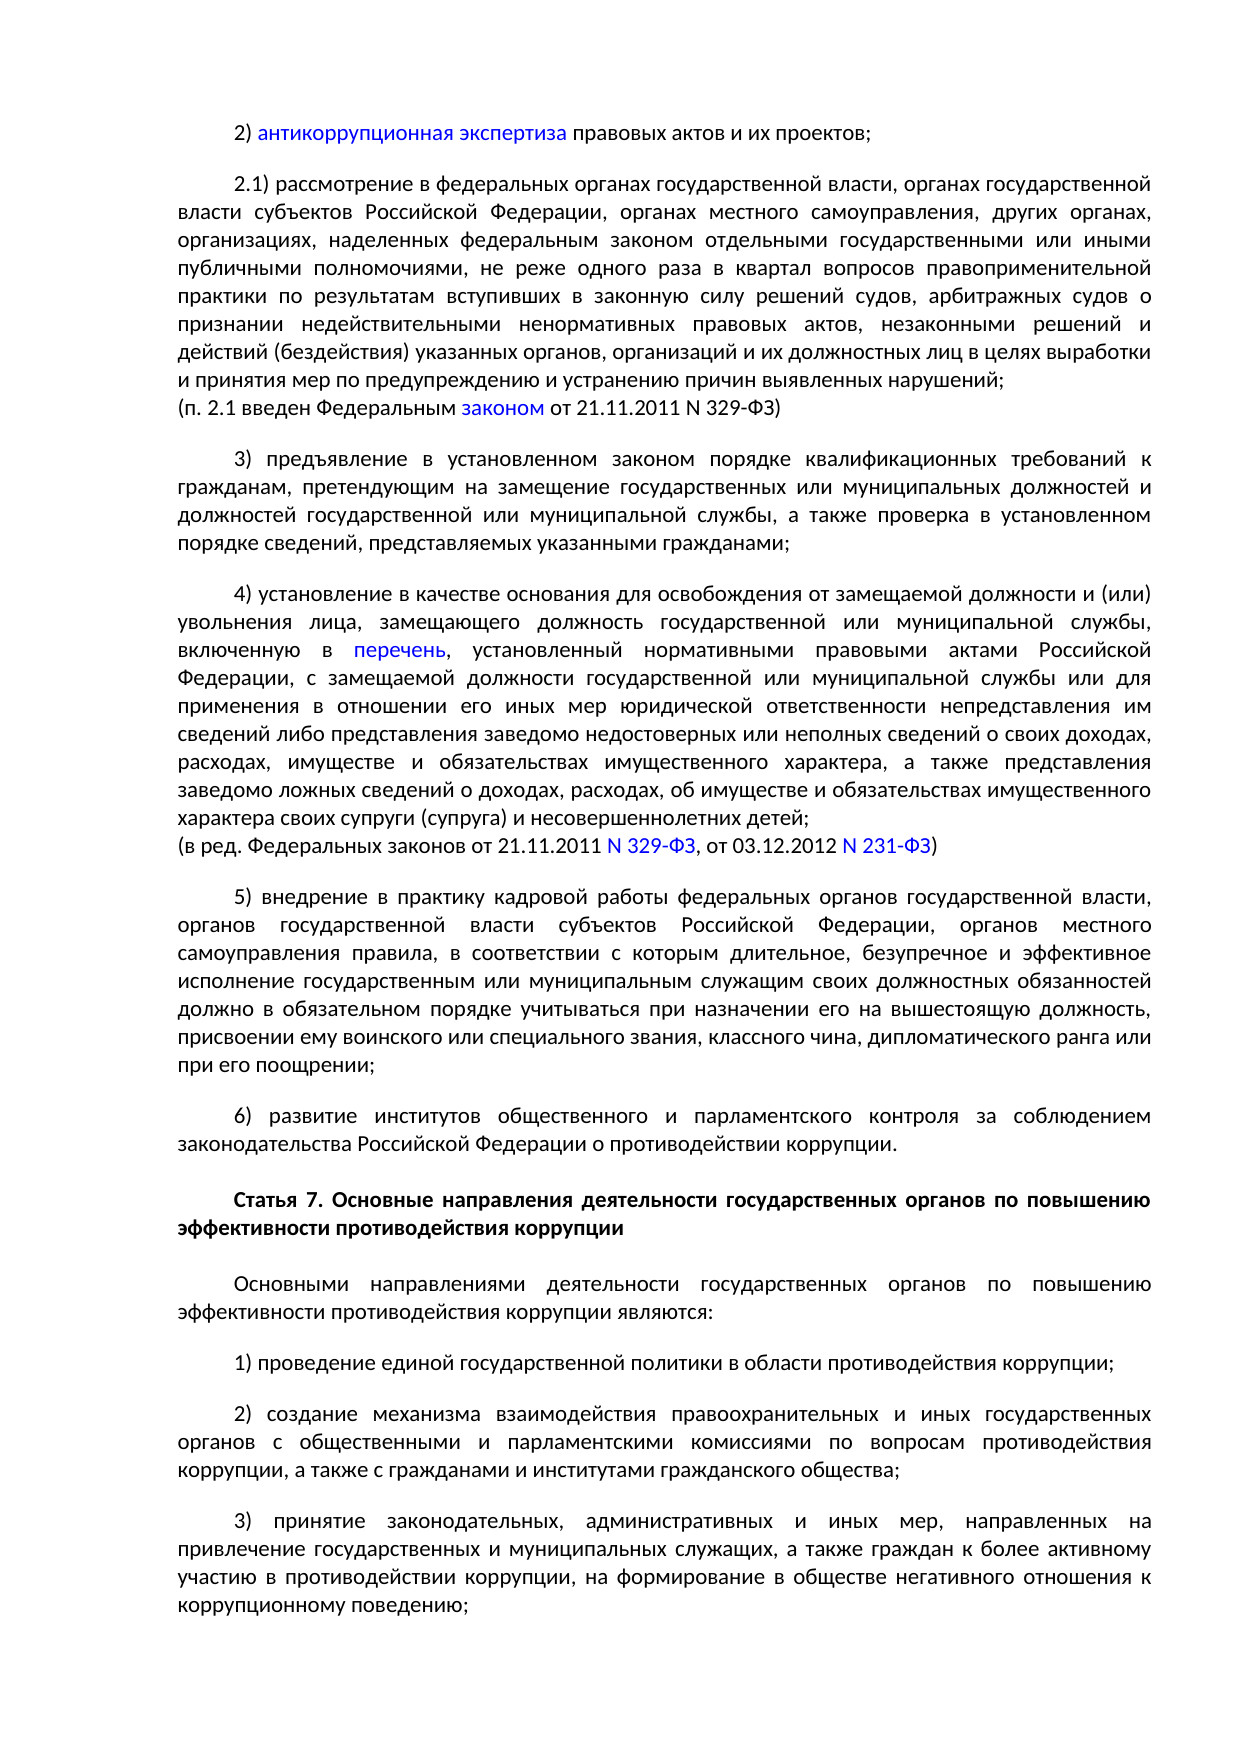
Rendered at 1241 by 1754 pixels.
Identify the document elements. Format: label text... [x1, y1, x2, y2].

text 1) проведение единой государственной политики в области противодействия коррупции; [177, 1348, 1152, 1376]
text (в ред. Федеральных законов от 21.11.2011 N 329-ФЗ, от 03.12.2012 N 231-ФЗ) [177, 831, 1152, 859]
text 3) предъявление в установленном законом порядке квалификационных требований к гражданам, претендующим на замещение государственных или муниципальных должностей и должностей государственной или муниципальной службы, а также проверка в установленном порядке сведений, представляемых указанными гражданами; [177, 444, 1152, 556]
text 2.1) рассмотрение в федеральных органах государственной власти, органах государственной власти субъектов Российской Федерации, органах местного самоуправления, других органах, организациях, наделенных федеральным законом отдельными государственными или иными публичными полномочиями, не реже одного раза в квартал вопросов правоприменительной практики по результатам вступивших в законную силу решений судов, арбитражных судов о признании недействительными ненормативных правовых актов, незаконными решений и действий (бездействия) указанных органов, организаций и их должностных лиц в целях выработки и принятия мер по предупреждению и устранению причин выявленных нарушений; [177, 169, 1152, 393]
text 4) установление в качестве основания для освобождения от замещаемой должности и (или) увольнения лица, замещающего должность государственной или муниципальной службы, включенную в перечень, установленный нормативными правовыми актами Российской Федерации, с замещаемой должности государственной или муниципальной службы или для применения в отношении его иных мер юридической ответственности непредставления им сведений либо представления заведомо недостоверных или неполных сведений о своих доходах, расходах, имуществе и обязательствах имущественного характера, а также представления заведомо ложных сведений о доходах, расходах, об имуществе и обязательствах имущественного характера своих супруги (супруга) и несовершеннолетних детей; [177, 579, 1152, 831]
text (п. 2.1 введен Федеральным законом от 21.11.2011 N 329-ФЗ) [177, 393, 1152, 421]
text 2) антикоррупционная экспертиза правовых актов и их проектов; [177, 118, 1152, 146]
text Основными направлениями деятельности государственных органов по повышению эффективности противодействия коррупции являются: [177, 1269, 1152, 1326]
text 5) внедрение в практику кадровой работы федеральных органов государственной власти, органов государственной власти субъектов Российской Федерации, органов местного самоуправления правила, в соответствии с которым длительное, безупречное и эффективное исполнение государственным или муниципальным служащим своих должностных обязанностей должно в обязательном порядке учитываться при назначении его на вышестоящую должность, присвоении ему воинского или специального звания, классного чина, дипломатического ранга или при его поощрении; [177, 882, 1152, 1078]
text 3) принятие законодательных, административных и иных мер, направленных на привлечение государственных и муниципальных служащих, а также граждан к более активному участию в противодействии коррупции, на формирование в обществе негативного отношения к коррупционному поведению; [177, 1506, 1152, 1618]
text 6) развитие институтов общественного и парламентского контроля за соблюдением законодательства Российской Федерации о противодействии коррупции. [177, 1101, 1152, 1157]
text 2) создание механизма взаимодействия правоохранительных и иных государственных органов с общественными и парламентскими комиссиями по вопросам противодействия коррупции, а также с гражданами и институтами гражданского общества; [177, 1399, 1152, 1483]
title Статья 7. Основные направления деятельности государственных органов по повышению эффективности противодействия коррупции [177, 1185, 1152, 1241]
